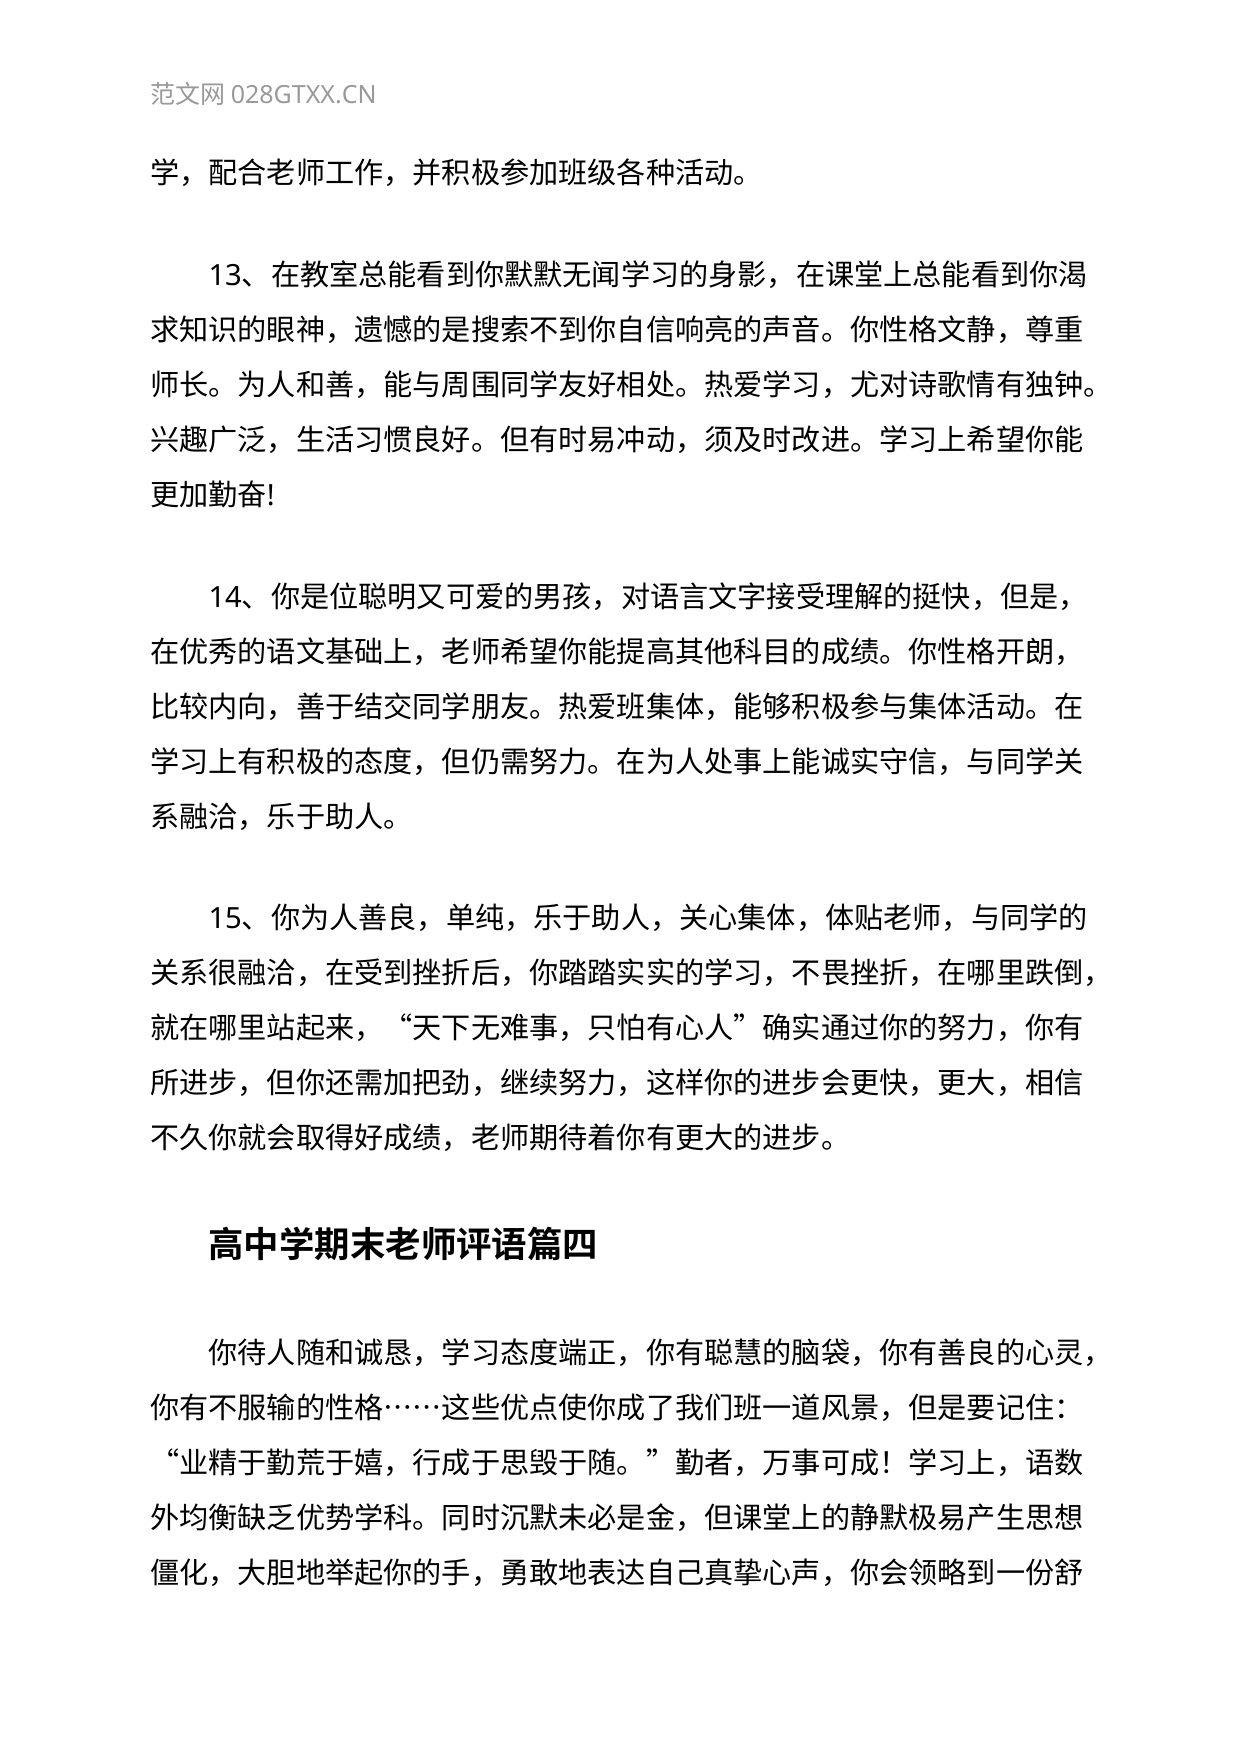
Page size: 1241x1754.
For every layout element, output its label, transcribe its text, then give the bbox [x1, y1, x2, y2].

text 高中学期末老师评语篇四 [150, 1216, 1090, 1268]
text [150, 150, 1090, 192]
text 14、你是位聪明又可爱的男孩，对语言文字接受理解的挺快，但是，在优秀的语文基础上，老师希望你能提高其他科目的成绩。你性格开朗，比较内向，善于结交同学朋友。热爱班集体，能够积极参与集体活动。在学习上有积极的态度，但仍需努力。在为人处事上能诚实守信，与同学关系融洽，乐于助人。 [150, 573, 1090, 835]
text 13、在教室总能看到你默默无闻学习的身影，在课堂上总能看到你渴求知识的眼神，遗憾的是搜索不到你自信响亮的声音。你性格文静，尊重师长。为人和善，能与周围同学友好相处。热爱学习，尤对诗歌情有独钟。兴趣广泛，生活习惯良好。但有时易冲动，须及时改进。学习上希望你能更加勤奋! [150, 252, 1090, 514]
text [150, 1330, 1090, 1592]
text 15、你为人善良，单纯，乐于助人，关心集体，体贴老师，与同学的关系很融洽，在受到挫折后，你踏踏实实的学习，不畏挫折，在哪里跌倒，就在哪里站起来，“天下无难事，只怕有心人”确实通过你的努力，你有所进步，但你还需加把劲，继续努力，这样你的进步会更快，更大，相信不久你就会取得好成绩，老师期待着你有更大的进步。 [150, 895, 1090, 1157]
